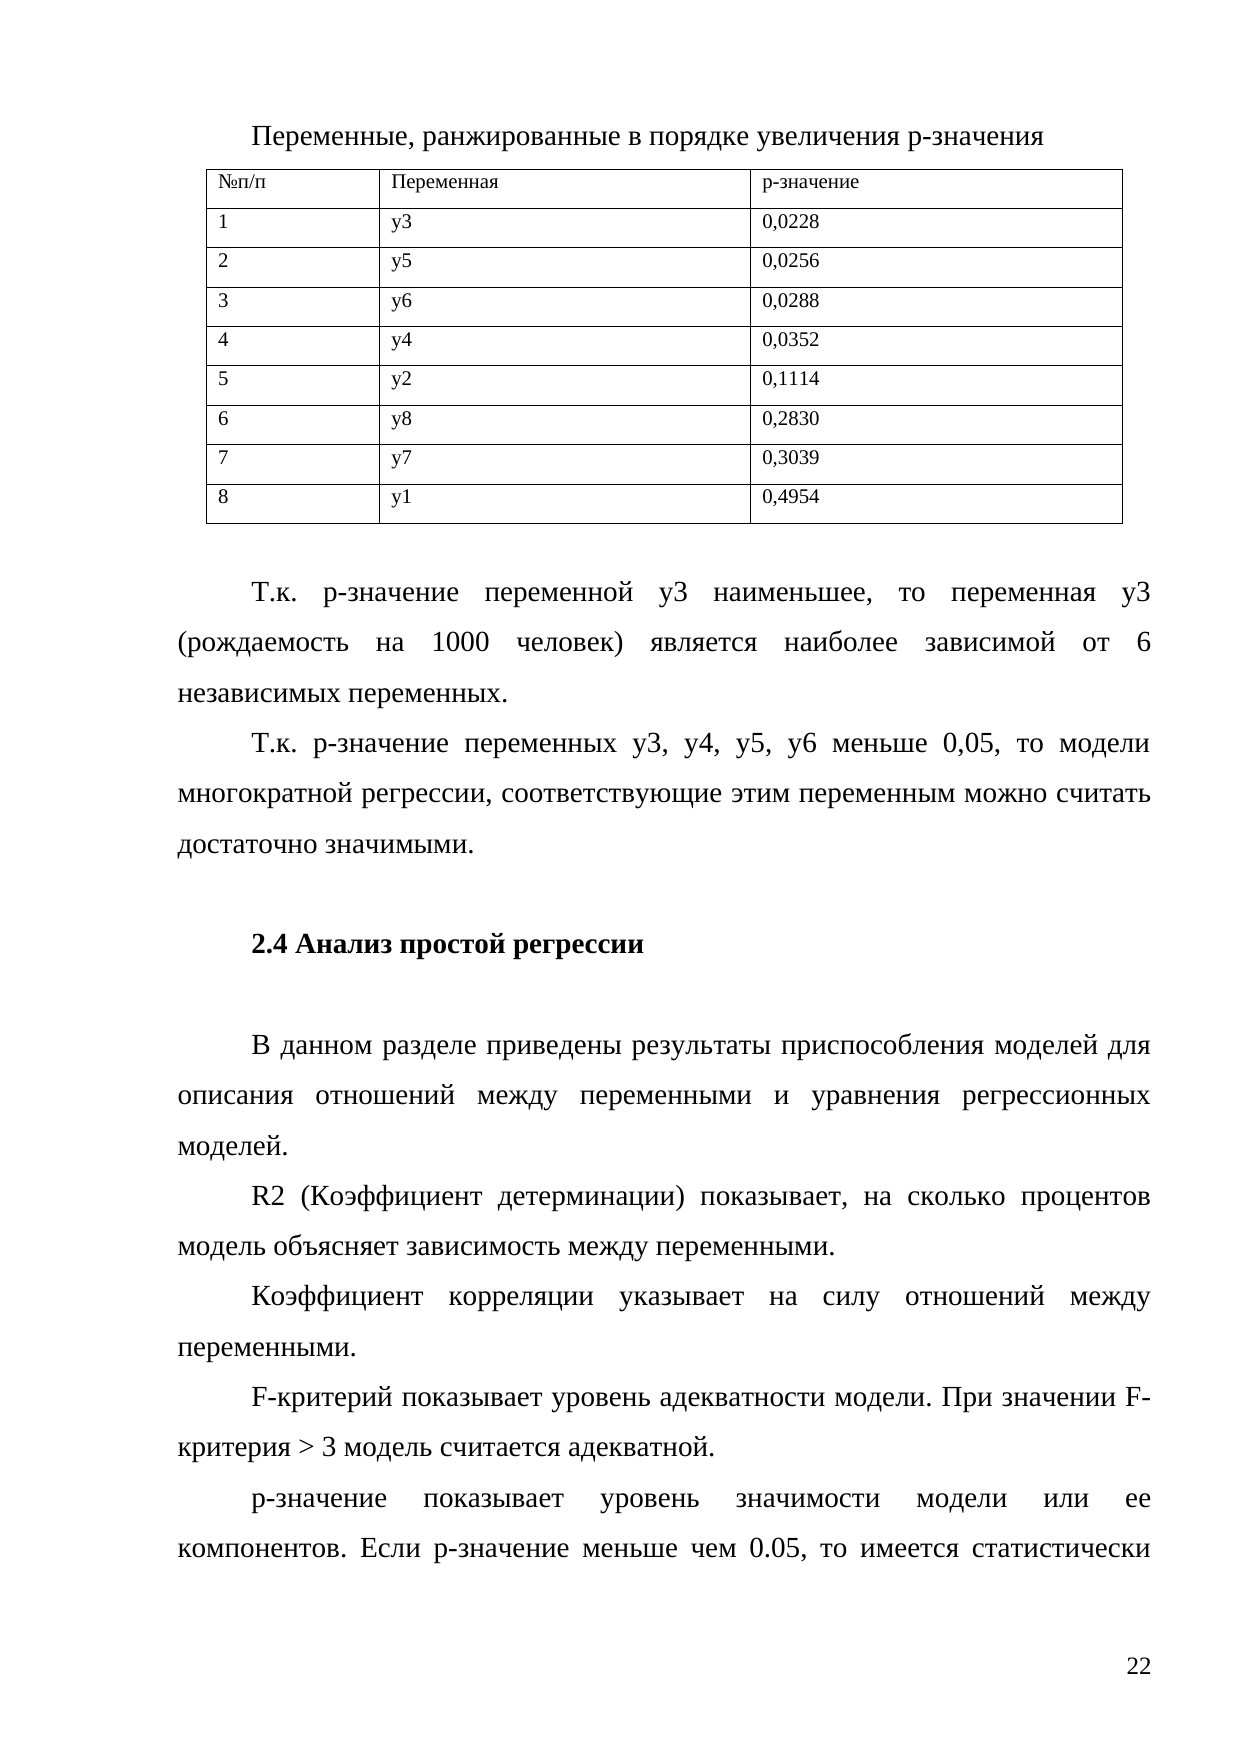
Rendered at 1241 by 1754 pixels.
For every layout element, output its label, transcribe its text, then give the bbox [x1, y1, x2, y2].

table_cell 0,0228 [751, 209, 1122, 247]
table_header р-значение [751, 170, 1122, 208]
table_cell у8 [380, 406, 750, 444]
table_cell 0,3039 [751, 445, 1122, 483]
table_cell у7 [380, 445, 750, 483]
text Т.к. р-значение переменной у3 наименьшее, то переменная у3 (рождаемость на 1000 человек) является наиболее зависимой от 6 независимых переменных. [177, 574, 1152, 708]
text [177, 1480, 1152, 1564]
table_cell 0,0288 [751, 288, 1122, 326]
table_header №п/п [207, 170, 379, 208]
table_cell 7 [207, 445, 379, 483]
table_cell у4 [380, 327, 750, 365]
text В данном разделе приведены результаты приспособления моделей для описания отношений между переменными и уравнения регрессионных моделей. [177, 1027, 1152, 1161]
table_cell 0,0256 [751, 248, 1122, 287]
table_header Переменная [380, 170, 750, 208]
table_cell 6 [207, 406, 379, 444]
text Т.к. р-значение переменных у3, у4, у5, у6 меньше 0,05, то модели многократной регрессии, соответствующие этим переменным можно считать достаточно значимыми. [177, 725, 1152, 859]
table_cell 4 [207, 327, 379, 365]
table_cell 5 [207, 366, 379, 405]
table_cell 8 [207, 485, 379, 523]
subtitle 2.4 Анализ простой регрессии [177, 926, 1152, 960]
table_cell 3 [207, 288, 379, 326]
table_cell 1 [207, 209, 379, 247]
table_cell у6 [380, 288, 750, 326]
text Коэффициент корреляции указывает на силу отношений между переменными. [177, 1278, 1152, 1362]
table_cell у2 [380, 366, 750, 405]
table_cell у3 [380, 209, 750, 247]
text Переменные, ранжированные в порядке увеличения р-значения [177, 118, 1152, 152]
table_cell 0,2830 [751, 406, 1122, 444]
table_cell у1 [380, 485, 750, 523]
table_cell 0,1114 [751, 366, 1122, 405]
text F-критерий показывает уровень адекватности модели. При значении F- критерия > 3 модель считается адекватной. [177, 1379, 1152, 1463]
table_cell у5 [380, 248, 750, 287]
table_cell 0,4954 [751, 485, 1122, 523]
table_cell 0,0352 [751, 327, 1122, 365]
text R2 (Коэффициент детерминации) показывает, на сколько процентов модель объясняет зависимость между переменными. [177, 1178, 1152, 1262]
table_cell 2 [207, 248, 379, 287]
